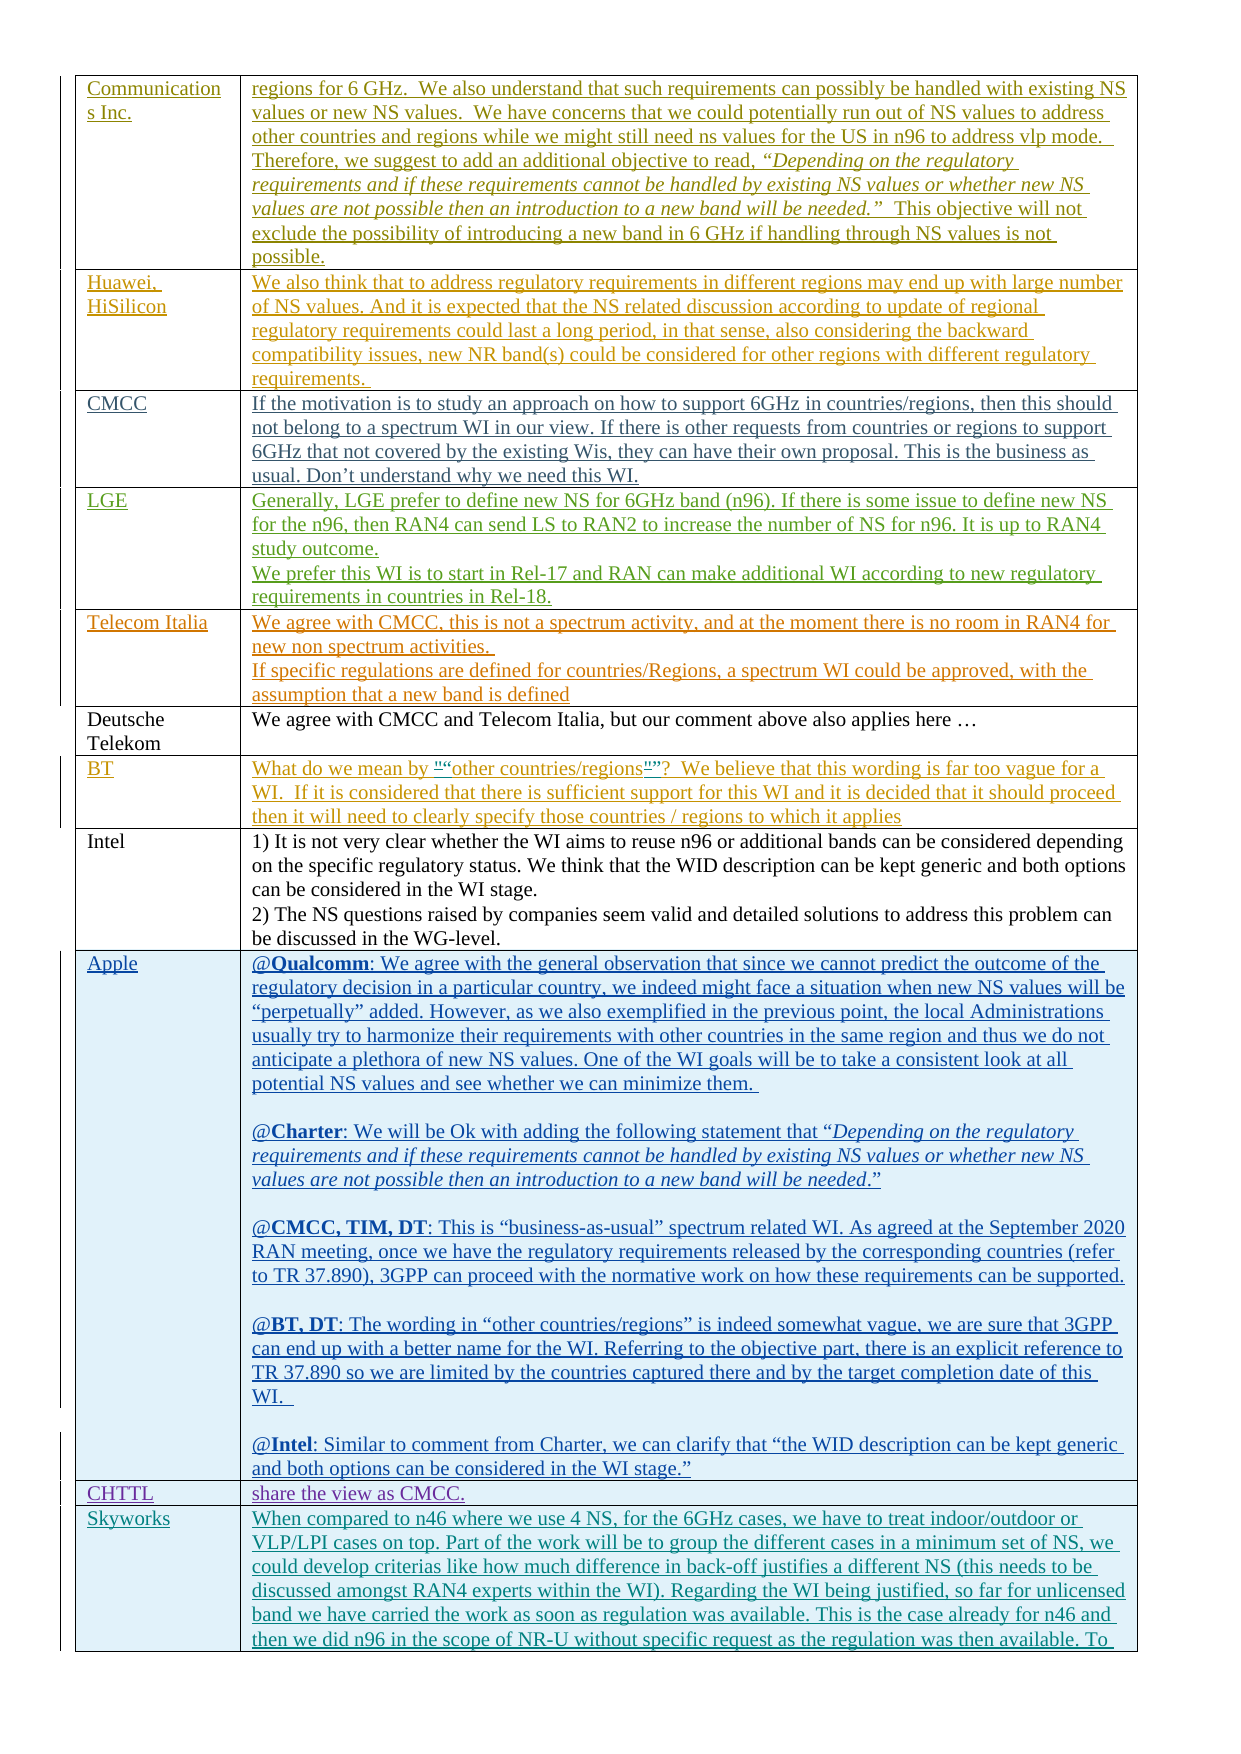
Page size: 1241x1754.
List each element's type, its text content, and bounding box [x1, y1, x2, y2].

table_cell [241, 270, 1137, 390]
table_cell [76, 488, 240, 608]
table_cell [241, 488, 1137, 608]
table_cell Deutsche Telekom [76, 707, 240, 755]
table_cell [241, 610, 1137, 706]
table_cell Intel [76, 829, 240, 949]
table_cell [76, 76, 240, 268]
table_cell [76, 610, 240, 706]
table_cell We agree with CMCC and Telecom Italia, but our comment above also applies here … [241, 707, 1137, 755]
table_cell [241, 76, 1137, 268]
table_cell [76, 756, 240, 828]
table_cell 1) It is not very clear whether the WI aims to reuse n96 or additional bands can be considered depending on the specific regulatory status. We think that the WID description can be kept generic and both options can be considered in the WI stage. 2) The NS questions raised by companies seem valid and detailed solutions to address this problem can be discussed in the WG-level. [241, 829, 1137, 949]
table_cell [76, 270, 240, 390]
table_cell [241, 391, 1137, 487]
table_cell [76, 391, 240, 487]
table_cell [241, 756, 1137, 828]
